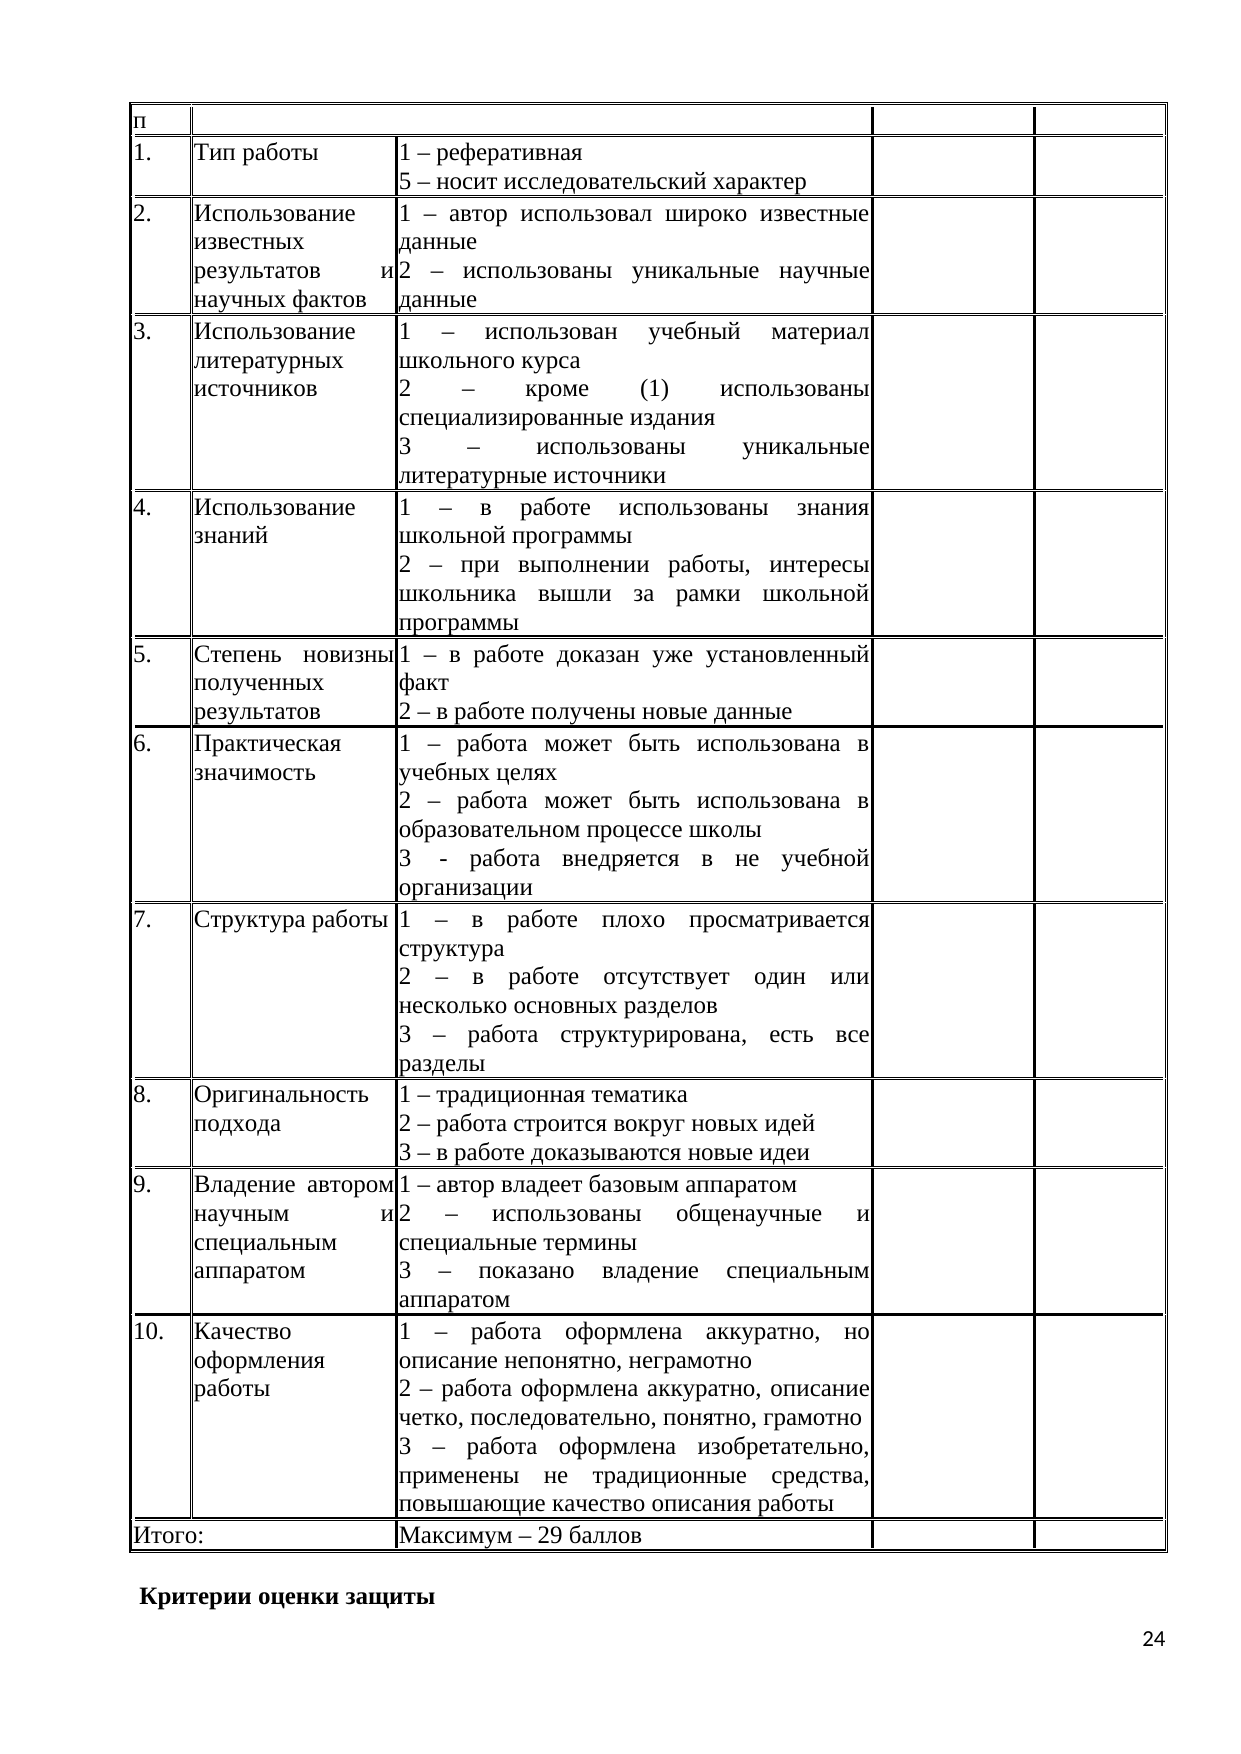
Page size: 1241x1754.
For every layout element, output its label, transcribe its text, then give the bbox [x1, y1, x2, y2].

table_cell 2. [132, 195, 190, 313]
table_cell 1 – реферативная 5 – носит исследовательский характер [398, 137, 871, 194]
table_cell [1034, 901, 1166, 1076]
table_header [191, 105, 872, 134]
table_cell Использование известных результатов и научных фактов [193, 198, 395, 313]
table_cell 1 – в работе использованы знания школьной программы 2 – при выполнении работы, интересы школьника вышли за рамки школьной программы [398, 492, 871, 635]
table_cell 4. [132, 489, 190, 635]
table_cell 10. [131, 1313, 190, 1517]
table_cell Владение автором научным и специальным аппаратом [193, 1169, 395, 1313]
table_cell 1 – в работе плохо просматривается структура 2 – в работе отсутствует один или несколько основных разделов 3 – работа структурирована, есть все разделы [398, 904, 871, 1076]
table_cell [874, 492, 1033, 635]
table_cell Использование литературных источников [193, 316, 395, 488]
table_cell Качество оформления работы [193, 1316, 395, 1517]
table_cell [874, 198, 1033, 313]
table_cell [1036, 635, 1165, 725]
table_cell 1 – традиционная тематика 2 – работа строится вокруг новых идей 3 – в работе доказываются новые идеи [398, 1080, 871, 1166]
table_cell [874, 316, 1033, 488]
table_cell 6. [132, 725, 190, 901]
table_cell [874, 728, 1033, 901]
table_cell 1 – работа может быть использована в учебных целях 2 – работа может быть использована в образовательном процессе школы 3 - работа внедряется в не учебной организации [398, 728, 871, 901]
table_cell Тип работы [193, 137, 395, 194]
table_cell 1 – использован учебный материал школьного курса 2 – кроме (1) использованы специализированные издания 3 – использованы уникальные литературные источники [398, 316, 871, 488]
table_cell Практическая значимость [193, 728, 395, 901]
table_cell 8. [132, 1076, 190, 1166]
table_cell [1036, 489, 1165, 635]
table_header №п/п [132, 105, 191, 134]
table_cell Использование знаний [193, 492, 395, 635]
table_cell [1034, 1517, 1165, 1549]
table_cell 5. [132, 635, 190, 725]
table_cell Степень новизны полученных результатов [193, 639, 395, 725]
table_cell 1 – в работе доказан уже установленный факт 2 – в работе получены новые данные [398, 639, 871, 725]
table_cell [874, 639, 1033, 725]
table_cell 1 – автор использовал широко известные данные 2 – использованы уникальные научные данные [398, 198, 871, 313]
table_cell [1034, 1166, 1166, 1313]
table_cell Итого: [132, 1517, 396, 1549]
table_cell 7. [131, 901, 191, 1076]
table_cell [1036, 1076, 1165, 1166]
table_cell [1034, 134, 1166, 194]
table_cell Структура работы [193, 904, 395, 1076]
table_cell 1. [131, 134, 191, 194]
table_cell [1036, 725, 1165, 901]
table_cell [874, 1080, 1033, 1166]
table_cell [874, 904, 1033, 1076]
table_cell 1 – работа оформлена аккуратно, но описание непонятно, неграмотно 2 – работа оформлена аккуратно, описание четко, последовательно, понятно, грамотно 3 – работа оформлена изобретательно, применены не традиционные средства, повышающие качество описания работы [398, 1316, 871, 1517]
table_header Руководитель [872, 105, 1034, 134]
table_cell [874, 137, 1033, 194]
table_cell [1036, 1313, 1166, 1517]
table_cell [1036, 195, 1165, 313]
table_cell 3. [131, 313, 191, 488]
table_cell Оригинальность подхода [193, 1080, 395, 1166]
table_cell [874, 1169, 1033, 1313]
text Критерии оценки защиты [133, 1581, 1165, 1610]
table_cell [1034, 313, 1166, 488]
table_header Комиссия [1034, 105, 1165, 134]
table_cell Максимум – 29 баллов [396, 1521, 872, 1549]
table_cell 9. [131, 1166, 191, 1313]
table_cell [874, 1316, 1033, 1517]
table_cell [872, 1521, 1034, 1549]
table_cell 1 – автор владеет базовым аппаратом 2 – использованы общенаучные и специальные термины 3 – показано владение специальным аппаратом [398, 1169, 871, 1313]
